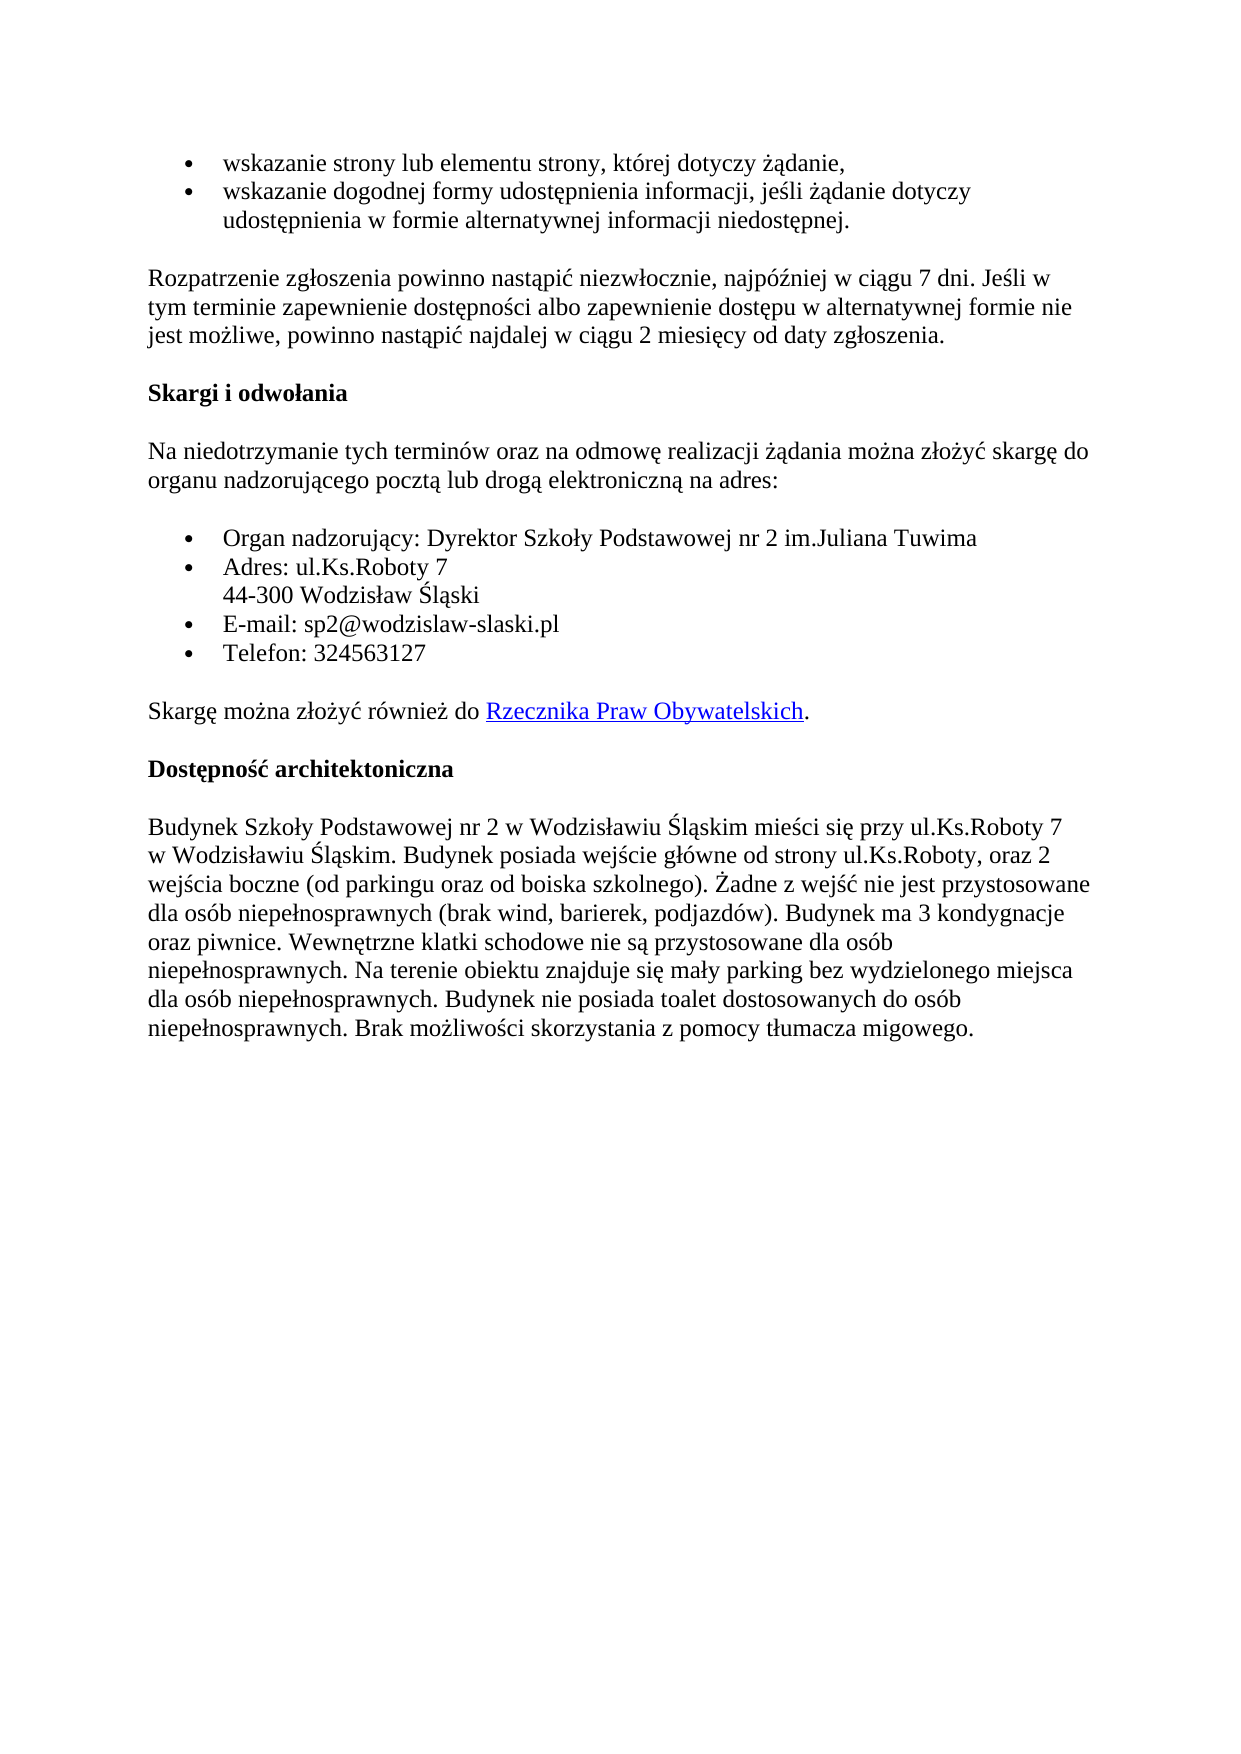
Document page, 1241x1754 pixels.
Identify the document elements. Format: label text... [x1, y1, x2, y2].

text Skargę można złożyć również do Rzecznika Praw Obywatelskich. [148, 696, 1093, 725]
list Telefon: 324563127 [185, 638, 1093, 667]
text Rozpatrzenie zgłoszenia powinno nastąpić niezwłocznie, najpóźniej w ciągu 7 dni. Jeśli w tym terminie zapewnienie dostępności albo zapewnienie dostępu w alternatywnej formie nie jest możliwe, powinno nastąpić najdalej w ciągu 2 miesięcy od daty zgłoszenia. [148, 263, 1093, 349]
list wskazanie dogodnej formy udostępnienia informacji, jeśli żądanie dotyczy udostępnienia w formie alternatywnej informacji niedostępnej. [185, 176, 1093, 234]
text Budynek Szkoły Podstawowej nr 2 w Wodzisławiu Śląskim mieści się przy ul.Ks.Roboty 7 w Wodzisławiu Śląskim. Budynek posiada wejście główne od strony ul.Ks.Roboty, oraz 2 wejścia boczne (od parkingu oraz od boiska szkolnego). Żadne z wejść nie jest przystosowane dla osób niepełnosprawnych (brak wind, barierek, podjazdów). Budynek ma 3 kondygnacje oraz piwnice. Wewnętrzne klatki schodowe nie są przystosowane dla osób niepełnosprawnych. Na terenie obiektu znajduje się mały parking bez wydzielonego miejsca dla osób niepełnosprawnych. Budynek nie posiada toalet dostosowanych do osób niepełnosprawnych. Brak możliwości skorzystania z pomocy tłumacza migowego. [148, 812, 1093, 1042]
text Na niedotrzymanie tych terminów oraz na odmowę realizacji żądania można złożyć skargę do organu nadzorującego pocztą lub drogą elektroniczną na adres: [148, 436, 1093, 494]
list wskazanie strony lub elementu strony, której dotyczy żądanie, [185, 148, 1093, 176]
list E-mail: sp2@wodzislaw-slaski.pl [185, 609, 1093, 638]
list Organ nadzorujący: Dyrektor Szkoły Podstawowej nr 2 im.Juliana Tuwima [185, 523, 1093, 552]
text Dostępność architektoniczna [148, 754, 1093, 783]
list Adres: ul.Ks.Roboty 7 44-300 Wodzisław Śląski [185, 552, 1093, 609]
text Skargi i odwołania [148, 378, 1093, 407]
